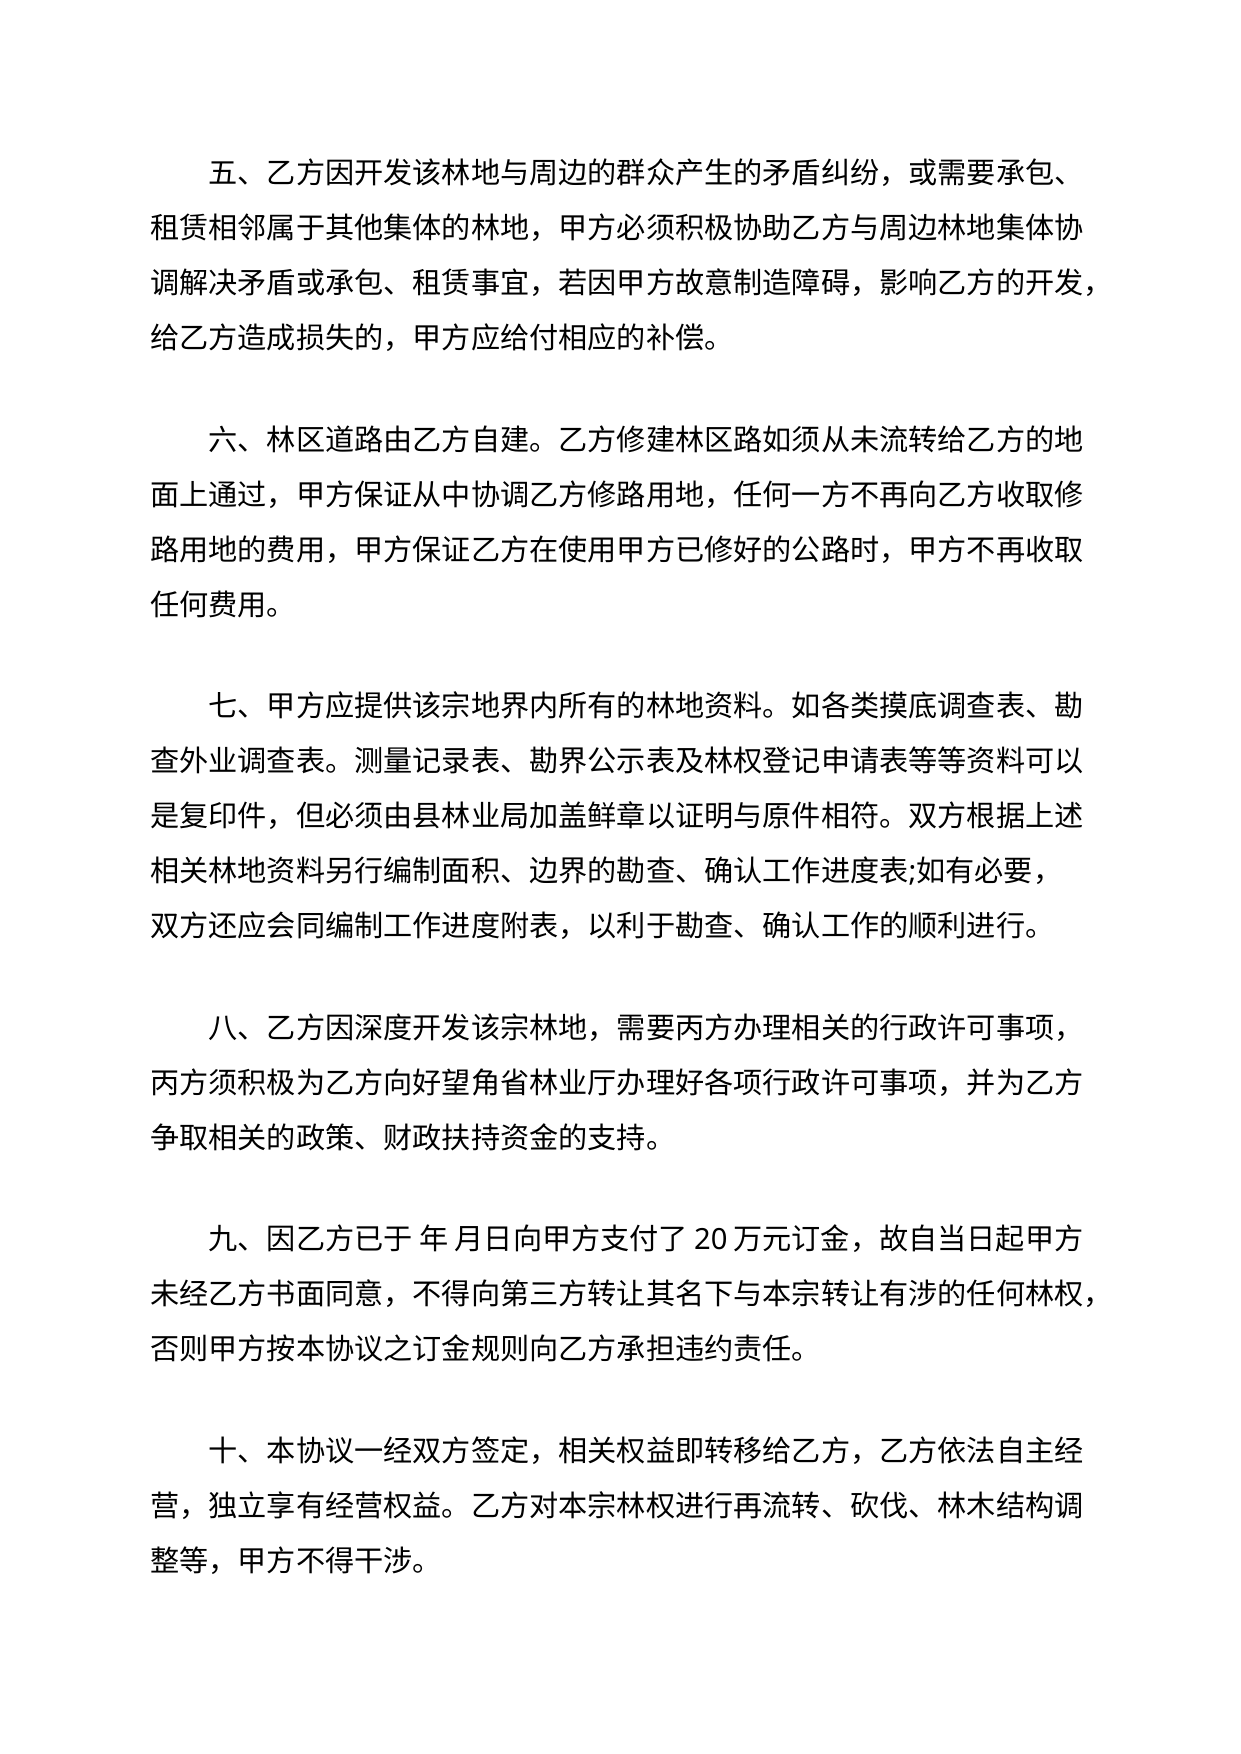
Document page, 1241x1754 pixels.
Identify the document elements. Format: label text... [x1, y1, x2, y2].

text 十、本协议一经双方签定，相关权益即转移给乙方，乙方依法自主经营，独立享有经营权益。乙方对本宗林权进行再流转、砍伐、林木结构调整等，甲方不得干涉。 [150, 1428, 1090, 1580]
text 七、甲方应提供该宗地界内所有的林地资料。如各类摸底调查表、勘查外业调查表。测量记录表、勘界公示表及林权登记申请表等等资料可以是复印件，但必须由县林业局加盖鲜章以证明与原件相符。双方根据上述相关林地资料另行编制面积、边界的勘查、确认工作进度表;如有必要，双方还应会同编制工作进度附表，以利于勘查、确认工作的顺利进行。 [150, 683, 1090, 945]
text 九、因乙方已于 年 月日向甲方支付了20万元订金，故自当日起甲方未经乙方书面同意，不得向第三方转让其名下与本宗转让有涉的任何林权，否则甲方按本协议之订金规则向乙方承担违约责任。 [150, 1216, 1090, 1368]
text 八、乙方因深度开发该宗林地，需要丙方办理相关的行政许可事项，丙方须积极为乙方向好望角省林业厅办理好各项行政许可事项，并为乙方争取相关的政策、财政扶持资金的支持。 [150, 1004, 1090, 1156]
text 五、乙方因开发该林地与周边的群众产生的矛盾纠纷，或需要承包、租赁相邻属于其他集体的林地，甲方必须积极协助乙方与周边林地集体协调解决矛盾或承包、租赁事宜，若因甲方故意制造障碍，影响乙方的开发，给乙方造成损失的，甲方应给付相应的补偿。 [150, 150, 1090, 357]
text 六、林区道路由乙方自建。乙方修建林区路如须从未流转给乙方的地面上通过，甲方保证从中协调乙方修路用地，任何一方不再向乙方收取修路用地的费用，甲方保证乙方在使用甲方已修好的公路时，甲方不再收取任何费用。 [150, 416, 1090, 623]
